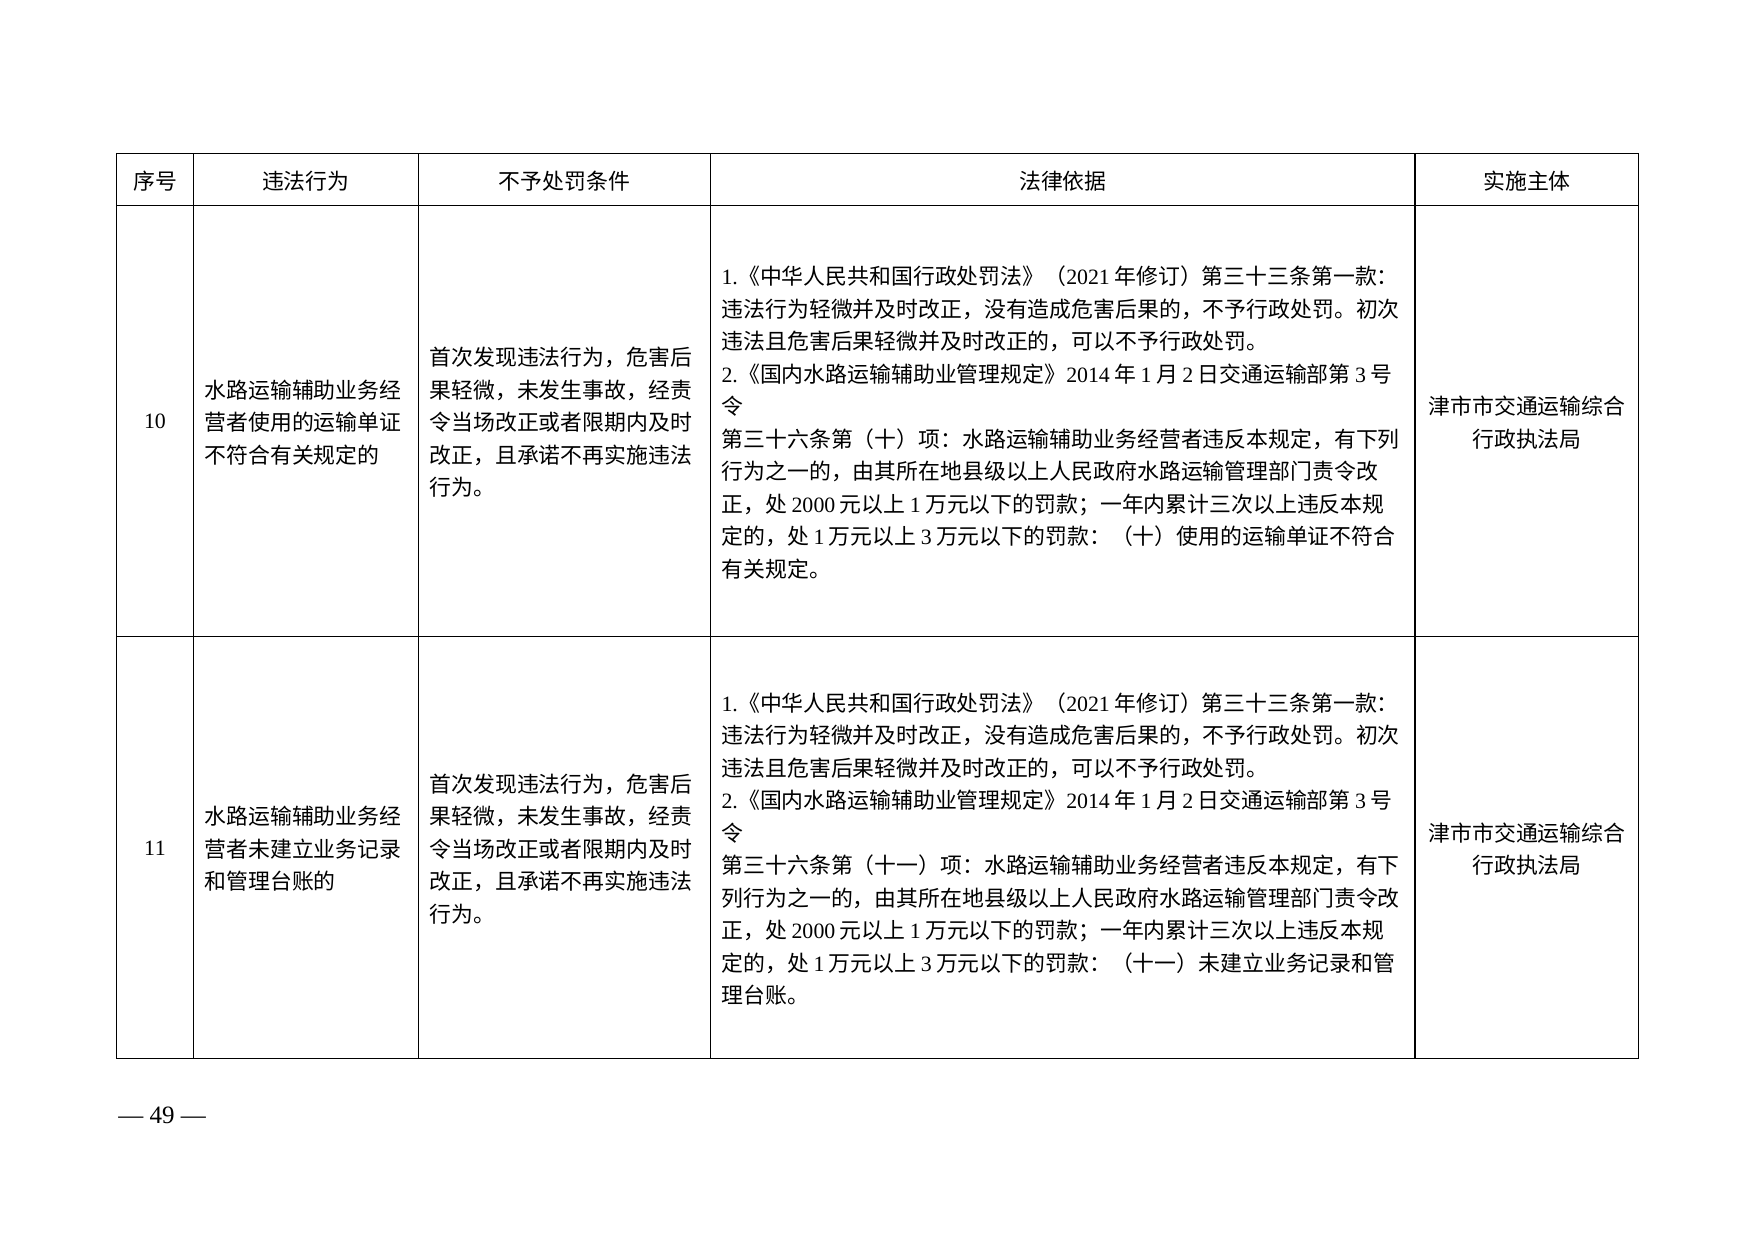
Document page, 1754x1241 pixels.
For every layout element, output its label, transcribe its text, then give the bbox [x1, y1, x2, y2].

table_header 法律依据 [711, 154, 1414, 205]
table_cell 首次发现违法行为，危害后果轻微，未发生事故，经责令当场改正或者限期内及时改正，且承诺不再实施违法行为。 [419, 637, 710, 1058]
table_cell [419, 206, 710, 636]
table_cell 津市市交通运输综合行政执法局 [1416, 206, 1638, 636]
table_header 实施主体 [1416, 154, 1638, 205]
table_cell 津市市交通运输综合行政执法局 [1416, 637, 1638, 1058]
table_cell 11 [117, 637, 193, 1058]
table_header 序号 [117, 154, 193, 205]
table_cell 10 [117, 206, 193, 636]
table_cell 水路运输辅助业务经营者未建立业务记录和管理台账的 [194, 637, 418, 1058]
table_cell 1.《中华人民共和国行政处罚法》（2021年修订）第三十三条第一款：违法行为轻微并及时改正，没有造成危害后果的，不予行政处罚。初次违法且危害后果轻微并及时改正的，可以不予行政处罚。 2.《国内水路运输辅助业管理规定》2014年1月2日交通运输部第3号令 第三十六条第（十）项：水路运输辅助业务经营者违反本规定，有下列行为之一的，由其所在地县级以上人民政府水路运输管理部门责令改正，处2000元以上1万元以下的罚款；一年内累计三次以上违反本规定的，处1万元以上3万元以下的罚款：（十）使用的运输单证不符合有关规定。 [711, 206, 1414, 636]
table_cell 1.《中华人民共和国行政处罚法》（2021年修订）第三十三条第一款：违法行为轻微并及时改正，没有造成危害后果的，不予行政处罚。初次违法且危害后果轻微并及时改正的，可以不予行政处罚。 2.《国内水路运输辅助业管理规定》2014年1月2日交通运输部第3号令 第三十六条第（十一）项：水路运输辅助业务经营者违反本规定，有下列行为之一的，由其所在地县级以上人民政府水路运输管理部门责令改正，处2000元以上1万元以下的罚款；一年内累计三次以上违反本规定的，处1万元以上3万元以下的罚款：（十一）未建立业务记录和管理台账。 [711, 637, 1414, 1058]
table_header 不予处罚条件 [419, 154, 710, 205]
table_header 违法行为 [194, 154, 418, 205]
table_cell 水路运输辅助业务经营者使用的运输单证不符合有关规定的 [194, 206, 418, 636]
